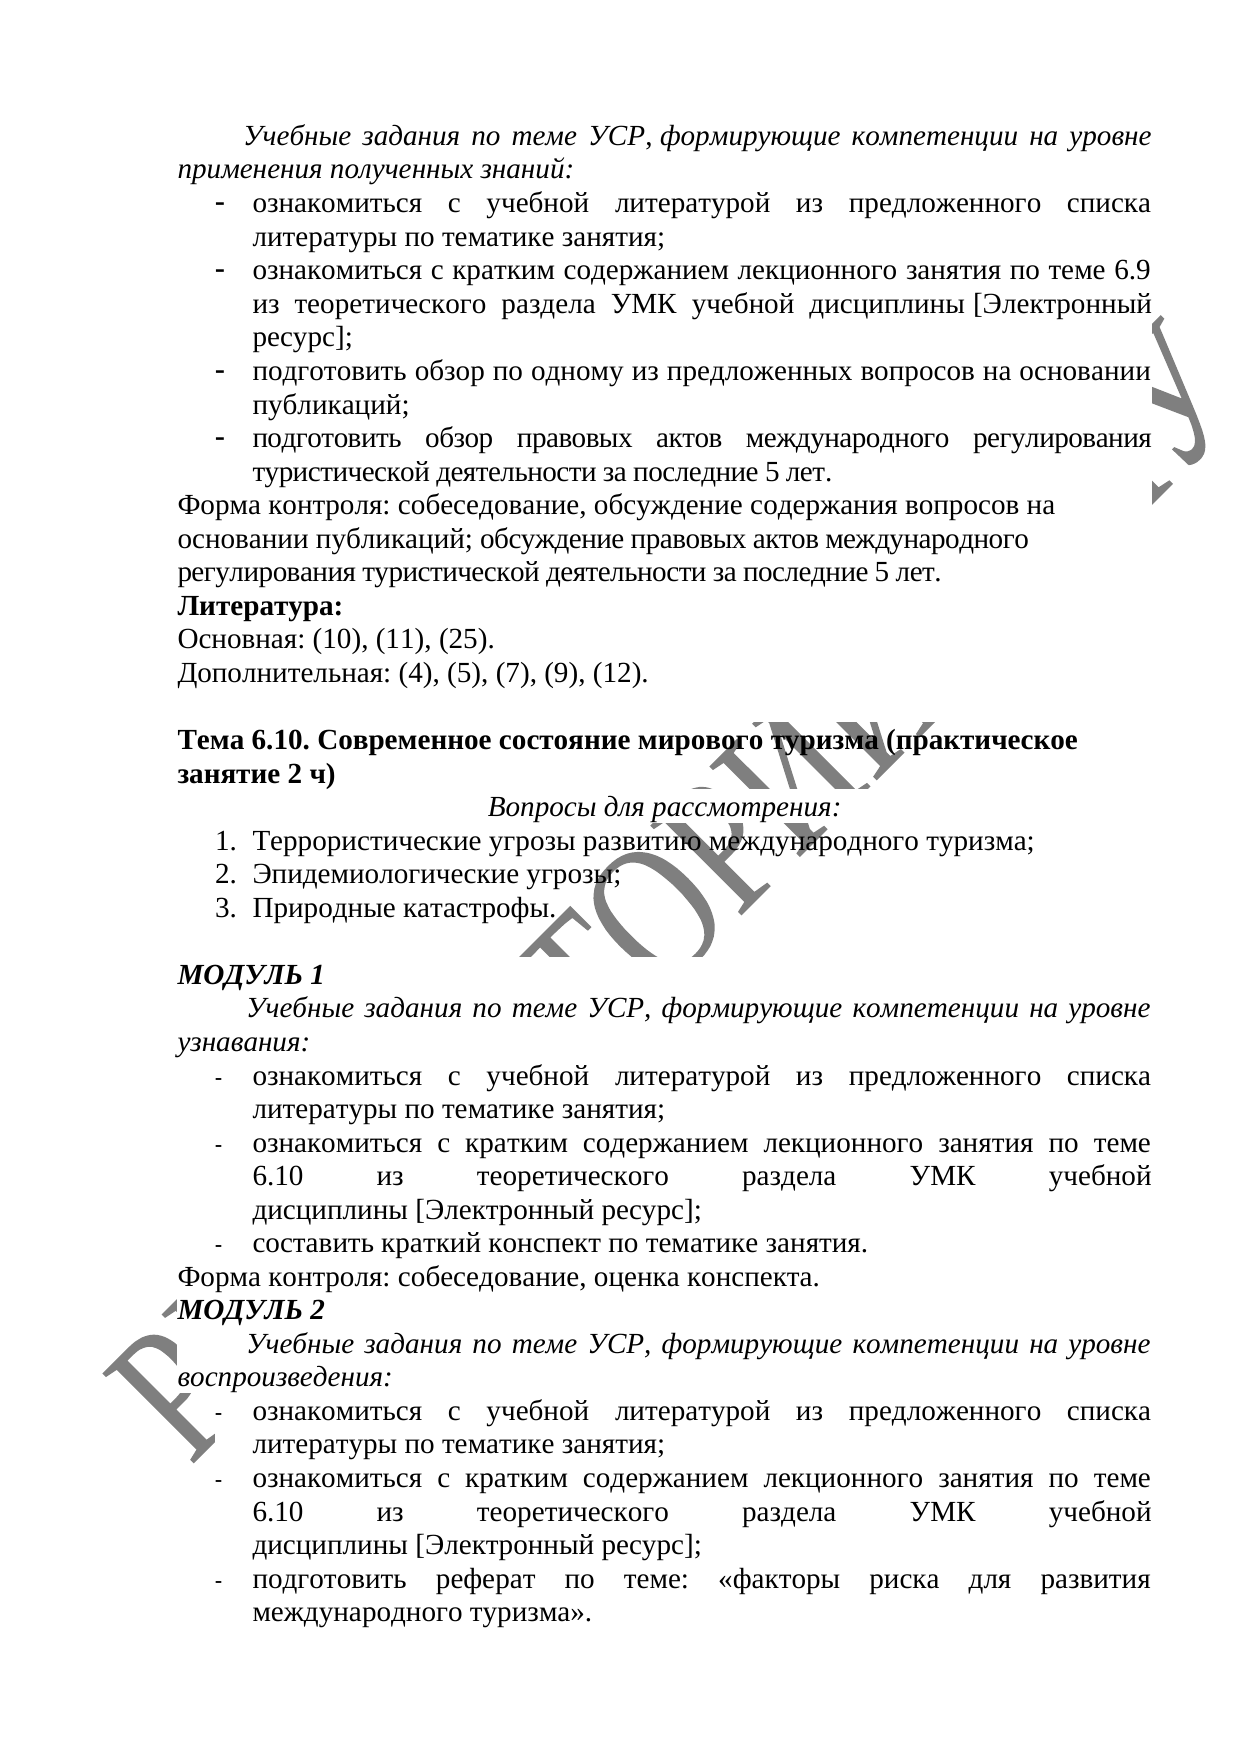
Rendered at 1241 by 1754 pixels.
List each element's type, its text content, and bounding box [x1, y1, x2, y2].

list подготовить обзор правовых актов международного регулирования туристической деятельности за последние 5 лет. [215, 420, 1152, 487]
list Эпидемиологические угрозы; [215, 856, 1152, 890]
list составить краткий конспект по тематике занятия. [215, 1225, 1152, 1259]
text Вопросы для рассмотрения: [177, 789, 1152, 823]
text Форма контроля: собеседование, обсуждение содержания вопросов на основании публикаций; обсуждение правовых актов международного регулирования туристической деятельности за последние 5 лет. [177, 487, 1152, 588]
list ознакомиться с учебной литературой из предложенного списка литературы по тематике занятия; [215, 185, 1152, 252]
text Форма контроля: собеседование, оценка конспекта. [177, 1259, 1152, 1292]
text Учебные задания по теме УСР, формирующие компетенции на уровне узнавания: [177, 991, 1152, 1058]
text Учебные задания по теме УСР, формирующие компетенции на уровне воспроизведения: [177, 1326, 1152, 1393]
list ознакомиться с кратким содержанием лекционного занятия по теме 6.9 из теоретического раздела УМК учебной дисциплины [Электронный ресурс]; [215, 252, 1152, 353]
list ознакомиться с учебной литературой из предложенного списка литературы по тематике занятия; [215, 1058, 1152, 1125]
text МОДУЛЬ 1 [177, 957, 1152, 991]
text Дополнительная: (4), (5), (7), (9), (12). [177, 655, 1152, 689]
list подготовить реферат по теме: «факторы риска для развития международного туризма». [215, 1561, 1152, 1628]
text Учебные задания по теме УСР, формирующие компетенции на уровне применения полученных знаний: [177, 118, 1152, 185]
list Природные катастрофы. [215, 890, 1152, 923]
text МОДУЛЬ 2 [177, 1292, 1152, 1326]
text Основная: (10), (11), (25). [177, 622, 1152, 655]
list Террористические угрозы развитию международного туризма; [215, 823, 1152, 856]
text Тема 6.10. Современное состояние мирового туризма (практическое занятие 2 ч) [177, 722, 1152, 789]
text Литература: [177, 588, 1152, 622]
list подготовить обзор по одному из предложенных вопросов на основании публикаций; [215, 353, 1152, 420]
list ознакомиться с кратким содержанием лекционного занятия по теме 6.10 из теоретического раздела УМК учебной дисциплины [Электронный ресурс]; [215, 1460, 1152, 1561]
list ознакомиться с учебной литературой из предложенного списка литературы по тематике занятия; [215, 1393, 1152, 1460]
list ознакомиться с кратким содержанием лекционного занятия по теме 6.10 из теоретического раздела УМК учебной дисциплины [Электронный ресурс]; [215, 1125, 1152, 1225]
